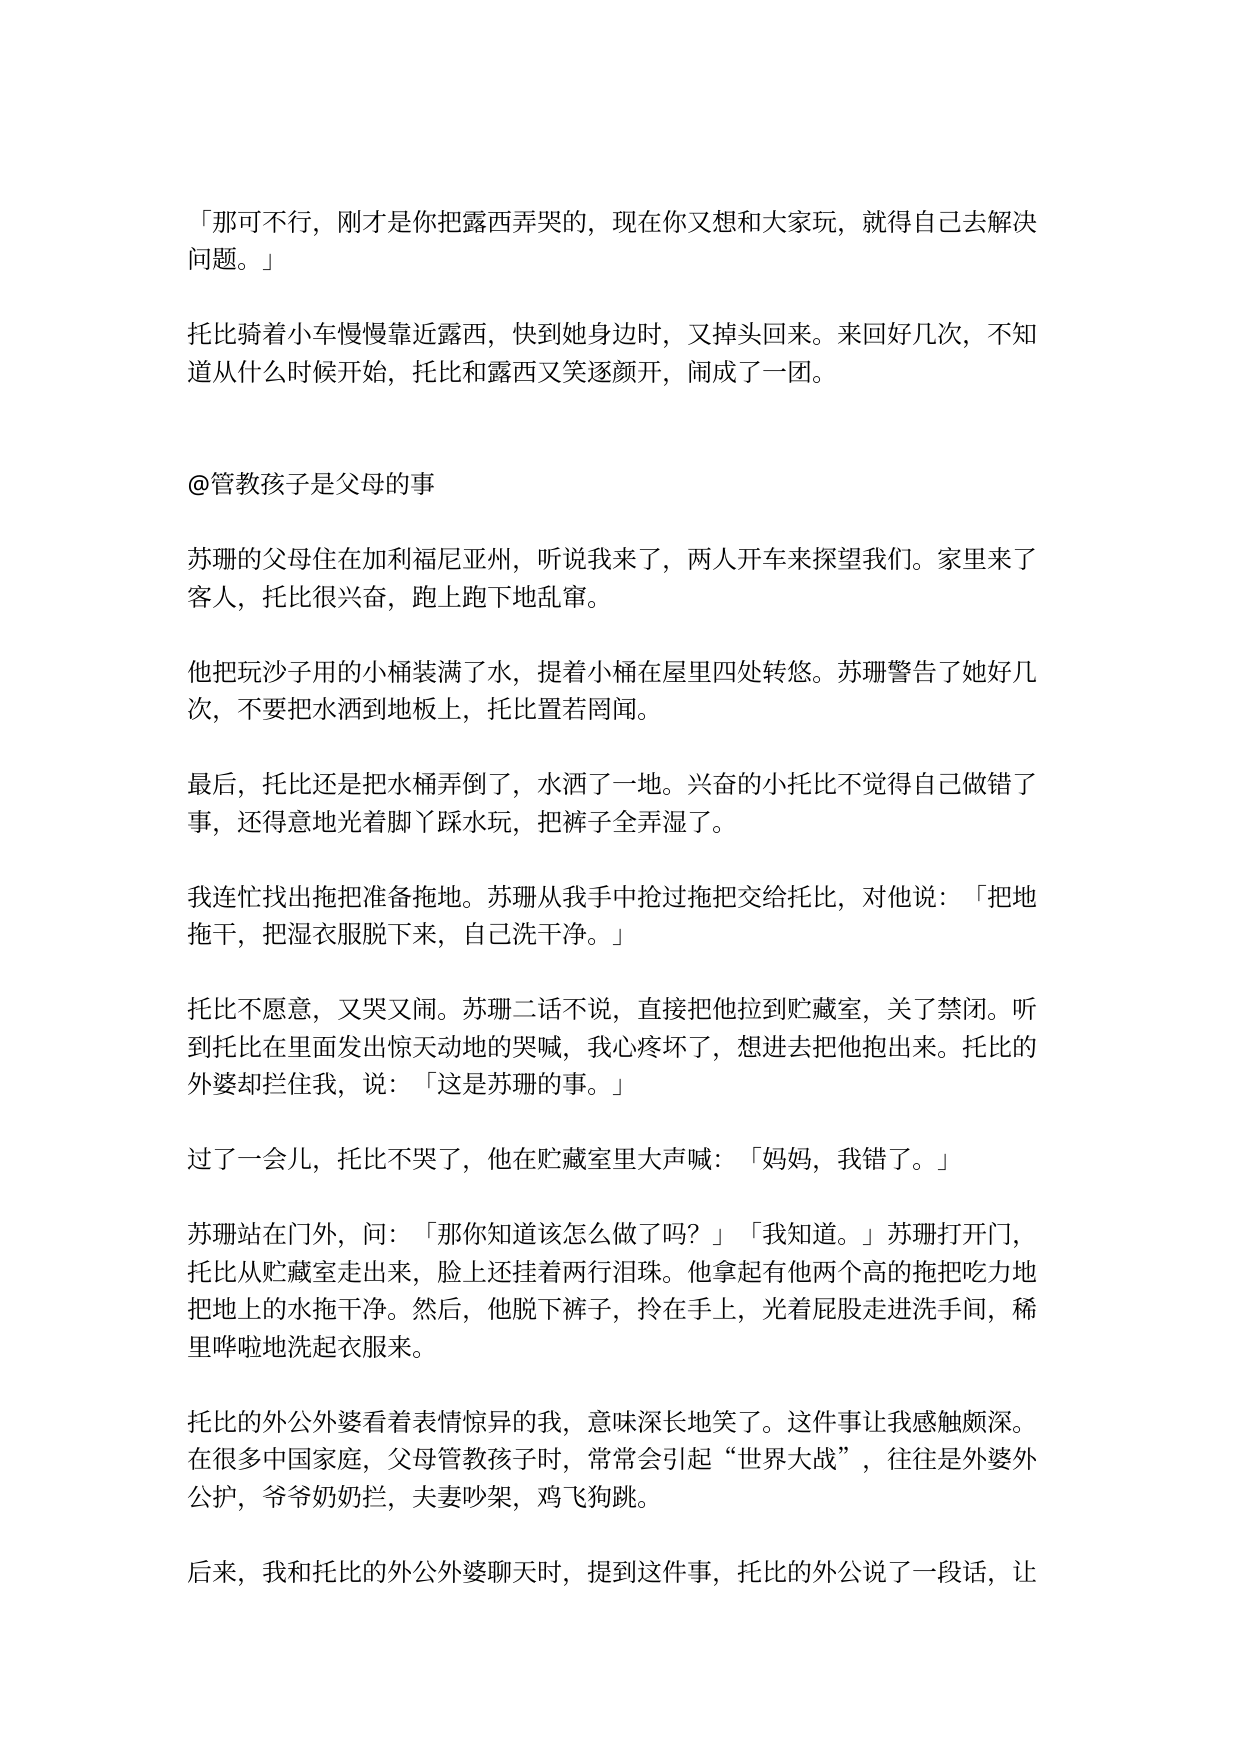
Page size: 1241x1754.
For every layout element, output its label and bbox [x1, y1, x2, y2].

text [187, 164, 1053, 1589]
